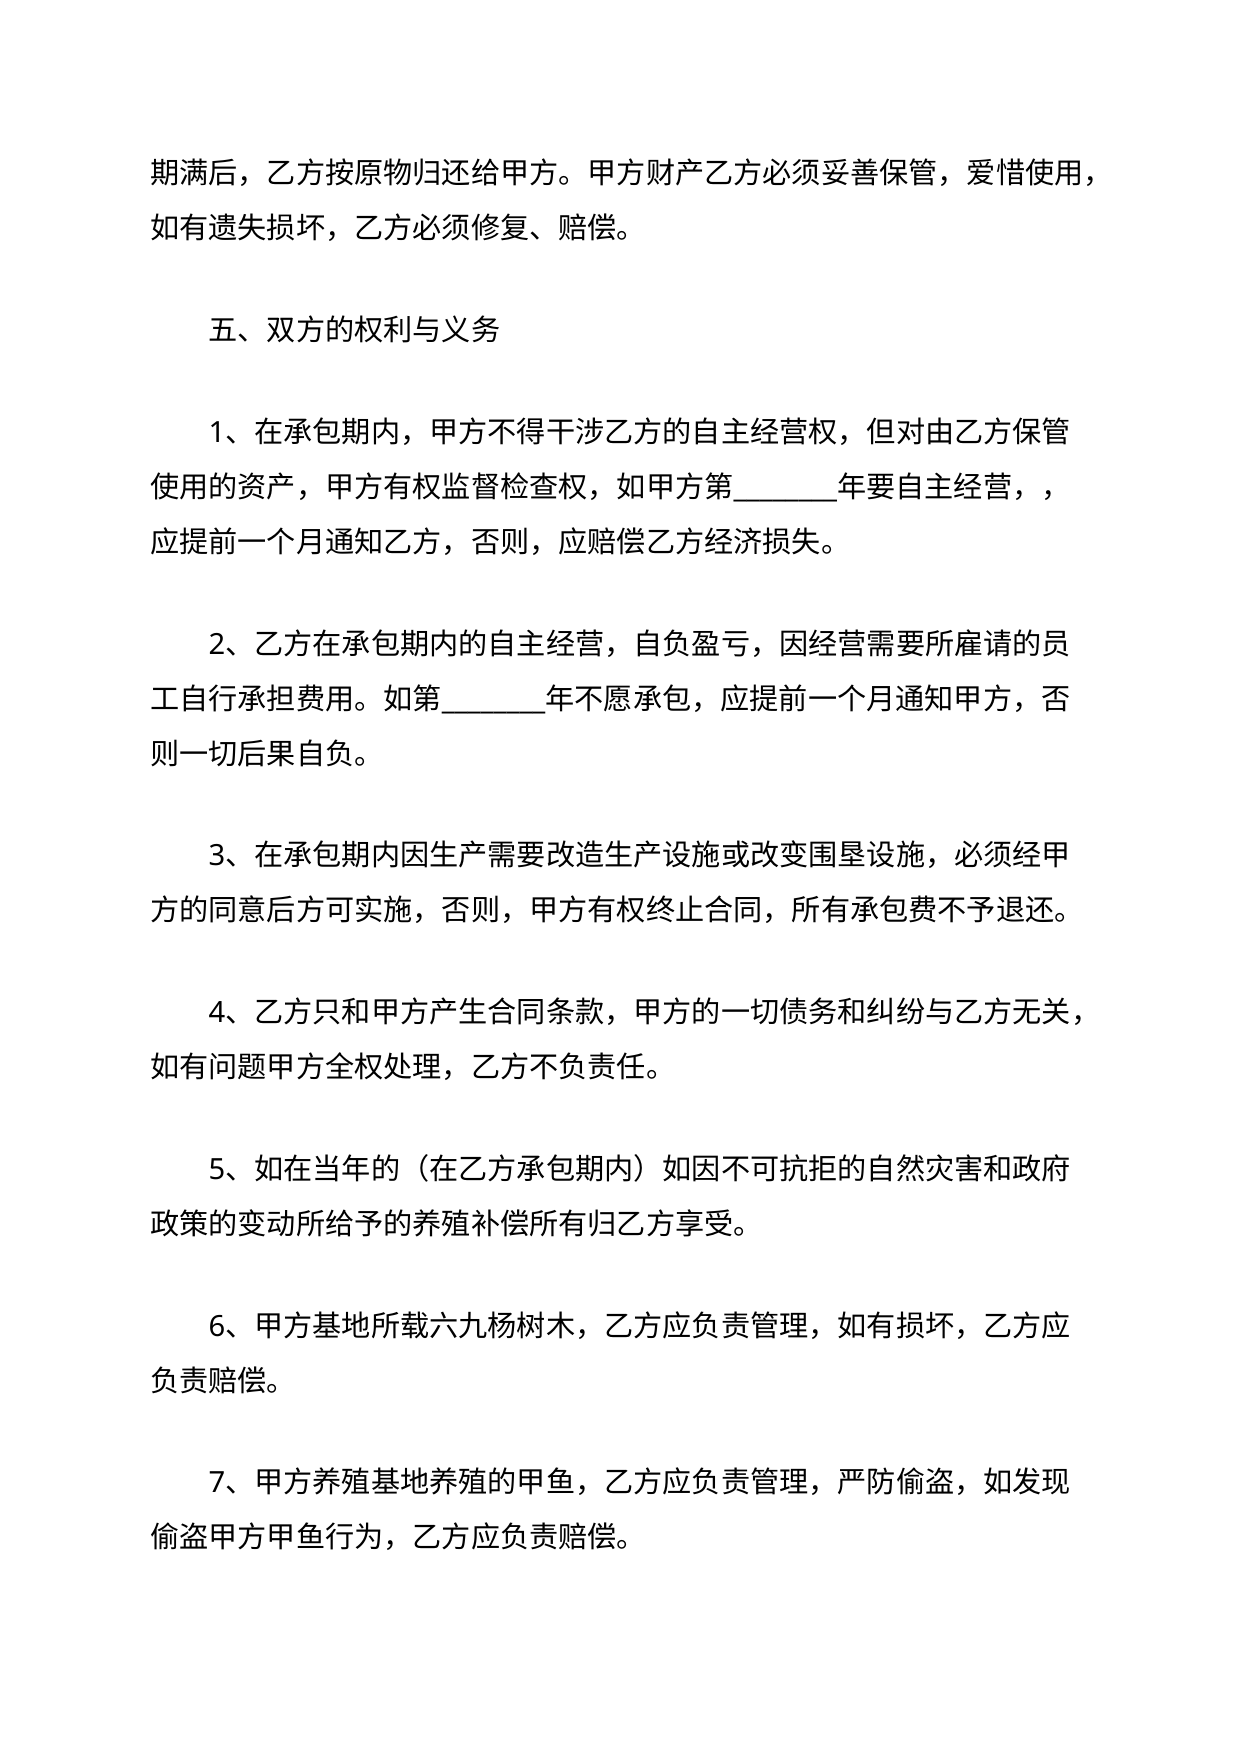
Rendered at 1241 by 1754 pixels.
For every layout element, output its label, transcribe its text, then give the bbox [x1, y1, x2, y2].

text 1、在承包期内，甲方不得干涉乙方的自主经营权，但对由乙方保管使用的资产，甲方有权监督检查权，如甲方第________年要自主经营，，应提前一个月通知乙方，否则，应赔偿乙方经济损失。 [150, 408, 1090, 561]
text 4、乙方只和甲方产生合同条款，甲方的一切债务和纠纷与乙方无关，如有问题甲方全权处理，乙方不负责任。 [150, 989, 1090, 1086]
text 5、如在当年的（在乙方承包期内）如因不可抗拒的自然灾害和政府政策的变动所给予的养殖补偿所有归乙方享受。 [150, 1146, 1090, 1243]
text 2、乙方在承包期内的自主经营，自负盈亏，因经营需要所雇请的员工自行承担费用。如第________年不愿承包，应提前一个月通知甲方，否则一切后果自负。 [150, 620, 1090, 772]
text 7、甲方养殖基地养殖的甲鱼，乙方应负责管理，严防偷盗，如发现偷盗甲方甲鱼行为，乙方应负责赔偿。 [150, 1459, 1090, 1556]
text 五、双方的权利与义务 [150, 307, 1090, 349]
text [150, 150, 1090, 247]
text 6、甲方基地所载六九杨树木，乙方应负责管理，如有损坏，乙方应负责赔偿。 [150, 1302, 1090, 1399]
text 3、在承包期内因生产需要改造生产设施或改变围垦设施，必须经甲方的同意后方可实施，否则，甲方有权终止合同，所有承包费不予退还。 [150, 832, 1090, 929]
